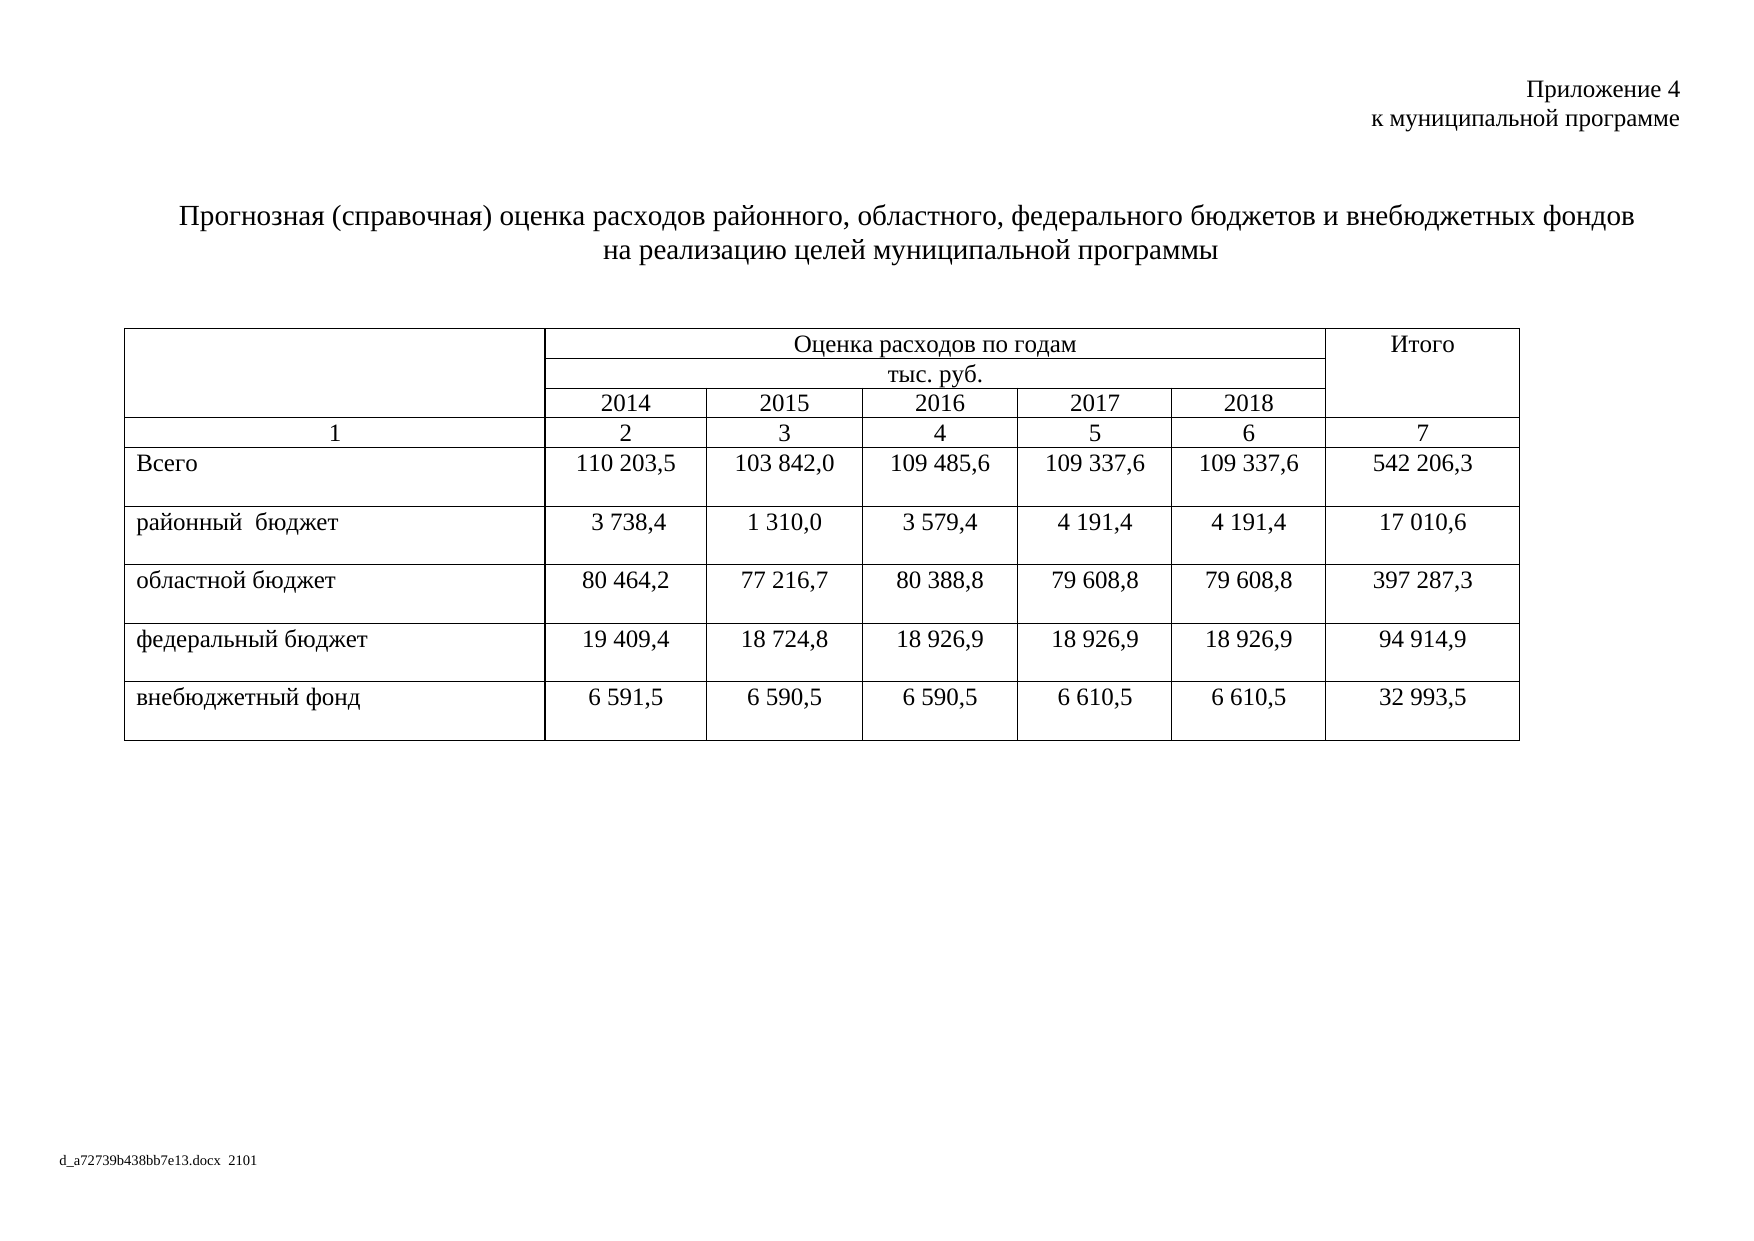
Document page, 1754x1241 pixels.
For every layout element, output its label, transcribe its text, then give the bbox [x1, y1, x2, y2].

table_header [125, 329, 544, 417]
table_cell 109 337,6 [1172, 448, 1325, 506]
table_cell 79 608,8 [1018, 565, 1171, 623]
table_cell 4 191,4 [1172, 507, 1325, 564]
text Приложение 4 [59, 74, 1680, 103]
table_cell 4 191,4 [1018, 507, 1171, 564]
table_cell 1 [125, 418, 544, 447]
table_cell 2 [546, 418, 706, 447]
table_cell 77 216,7 [707, 565, 862, 623]
table_cell федеральный бюджет [125, 624, 544, 681]
table_cell 109 337,6 [1018, 448, 1171, 506]
table_cell Всего [125, 448, 544, 506]
table_cell тыс. руб. [546, 359, 1325, 387]
text к муниципальной программе [59, 103, 1680, 131]
table_cell 2018 [1172, 389, 1325, 417]
table_cell 4 [863, 418, 1017, 447]
table_cell 397 287,3 [1326, 565, 1519, 623]
table_cell 79 608,8 [1172, 565, 1325, 623]
table_cell 1 310,0 [707, 507, 862, 564]
table_cell 110 203,5 [546, 448, 706, 506]
table_cell 3 579,4 [863, 507, 1017, 564]
table_cell 6 [1172, 418, 1325, 447]
table_cell 109 485,6 [863, 448, 1017, 506]
table_cell 542 206,3 [1326, 448, 1519, 506]
table_cell 6 591,5 [546, 682, 706, 740]
table_cell 80 464,2 [546, 565, 706, 623]
table_cell 18 926,9 [863, 624, 1017, 681]
table_cell 2015 [707, 389, 862, 417]
table_cell 103 842,0 [707, 448, 862, 506]
table_cell 6 610,5 [1018, 682, 1171, 740]
table_cell внебюджетный фонд [125, 682, 544, 740]
table_cell 5 [1018, 418, 1171, 447]
text на реализацию целей муниципальной программы [134, 232, 1680, 266]
table_cell районный бюджет [125, 507, 544, 564]
table_cell 94 914,9 [1326, 624, 1519, 681]
table_cell областной бюджет [125, 565, 544, 623]
table_cell 6 590,5 [863, 682, 1017, 740]
text Прогнозная (справочная) оценка расходов районного, областного, федерального бюджетов и внебюджетных фондов [134, 198, 1680, 232]
table_cell 2014 [546, 389, 706, 417]
table_cell 2017 [1018, 389, 1171, 417]
table_cell 7 [1326, 418, 1519, 447]
table_cell 18 926,9 [1018, 624, 1171, 681]
table_cell 3 [707, 418, 862, 447]
table_cell 18 926,9 [1172, 624, 1325, 681]
table_cell 19 409,4 [546, 624, 706, 681]
table_cell 6 610,5 [1172, 682, 1325, 740]
table_cell 3 738,4 [546, 507, 706, 564]
table_cell 6 590,5 [707, 682, 862, 740]
table_cell 2016 [863, 389, 1017, 417]
table_cell 32 993,5 [1326, 682, 1519, 740]
table_cell 17 010,6 [1326, 507, 1519, 564]
table_header Итого [1326, 329, 1519, 417]
table_header Оценка расходов по годам [546, 329, 1325, 358]
table_cell 18 724,8 [707, 624, 862, 681]
table_cell 80 388,8 [863, 565, 1017, 623]
